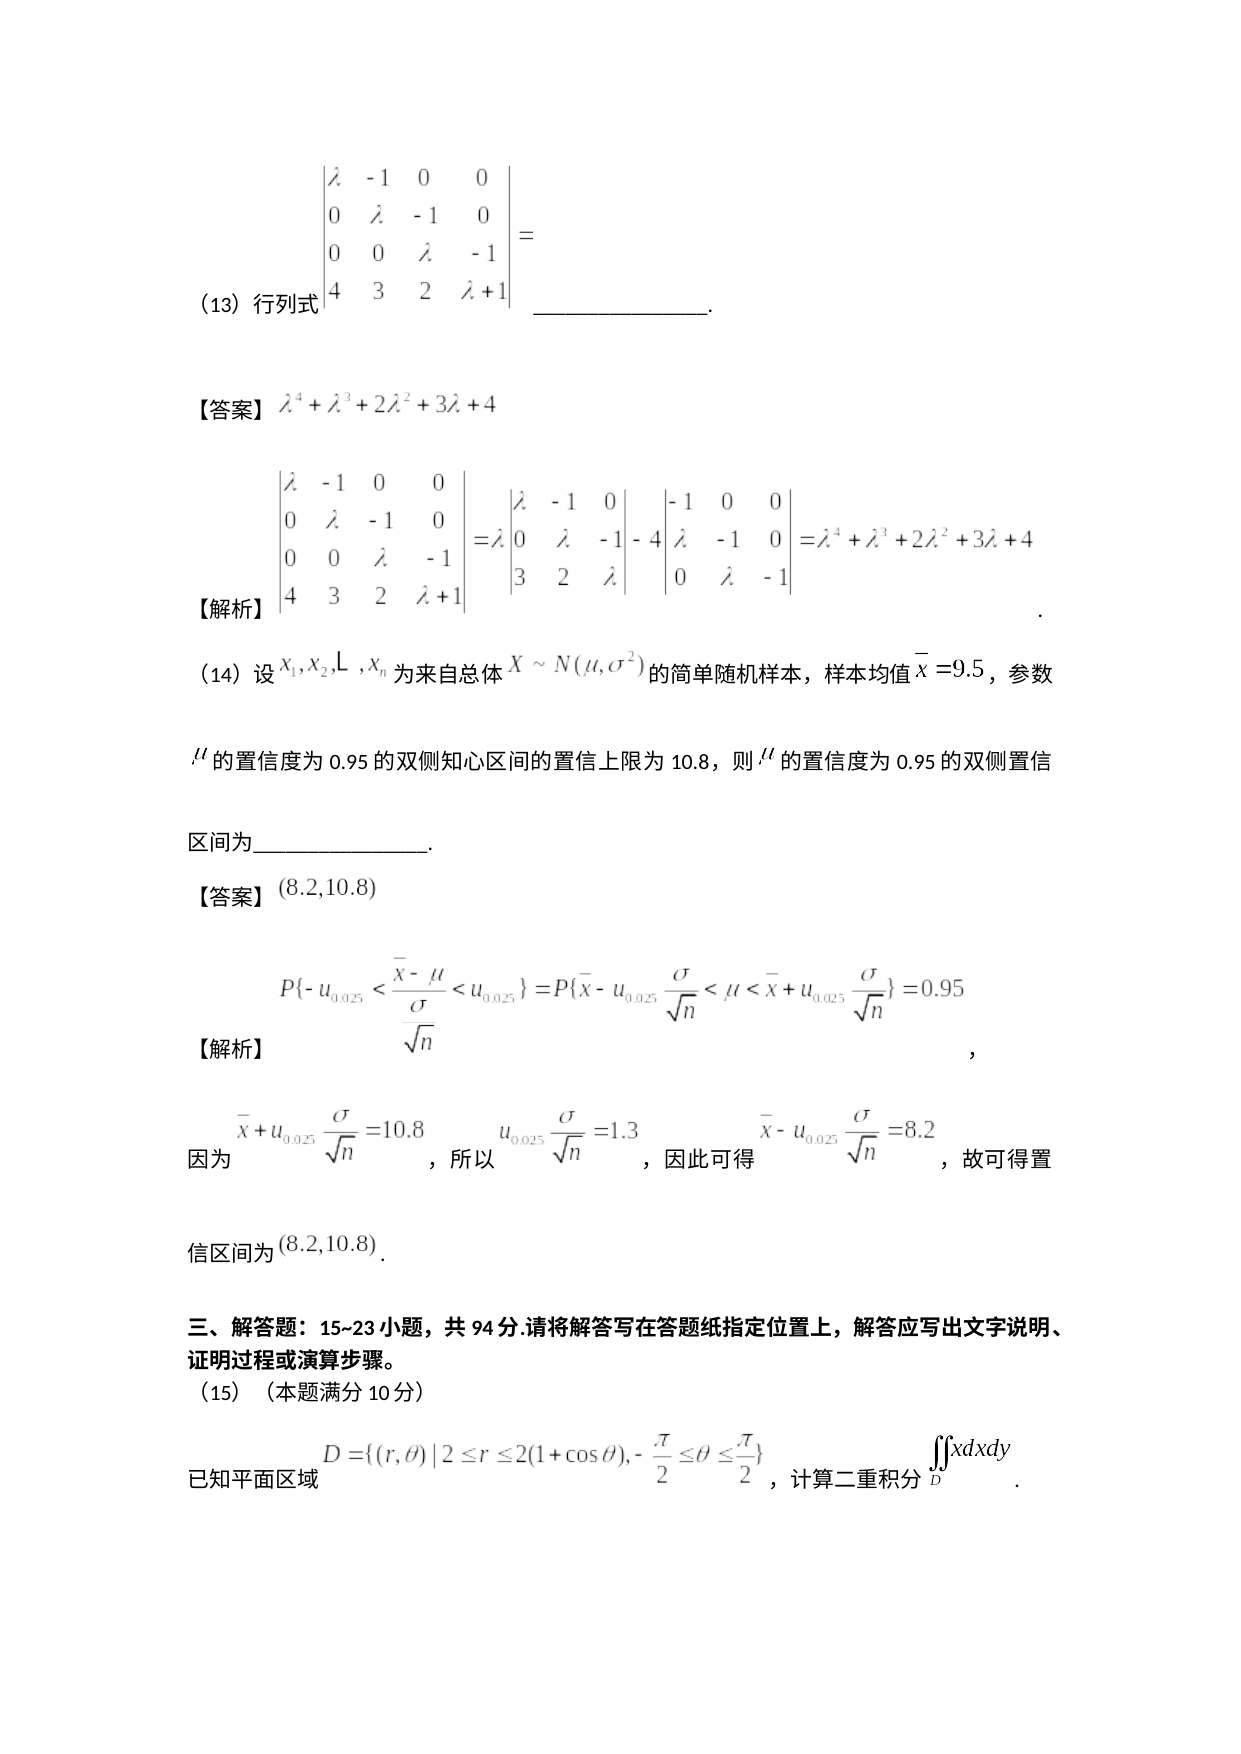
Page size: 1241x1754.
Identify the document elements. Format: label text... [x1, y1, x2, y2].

text 【答案】 [187, 872, 1053, 937]
text 因为，所以，因此可得，故可得置信区间为. [187, 1099, 1053, 1294]
text 三、解答题：15~23小题，共94分.请将解答写在答题纸指定位置上，解答应写出文字说明、证明过程或演算步骤。 [187, 1310, 1053, 1375]
text （15）（本题满分10分） [187, 1375, 1053, 1407]
text 【答案】 [187, 386, 1053, 451]
text （14）设为来自总体的简单随机样本，样本均值，参数的置信度为0.95的双侧知心区间的置信上限为10.8，则的置信度为0.95的双侧置信区间为________________. [187, 645, 1053, 857]
text 【解析】. [187, 467, 1053, 629]
text 已知平面区域，计算二重积分. [187, 1423, 1053, 1521]
text 【解析】， [187, 953, 1053, 1083]
text （13）行列式________________. [187, 162, 1053, 324]
